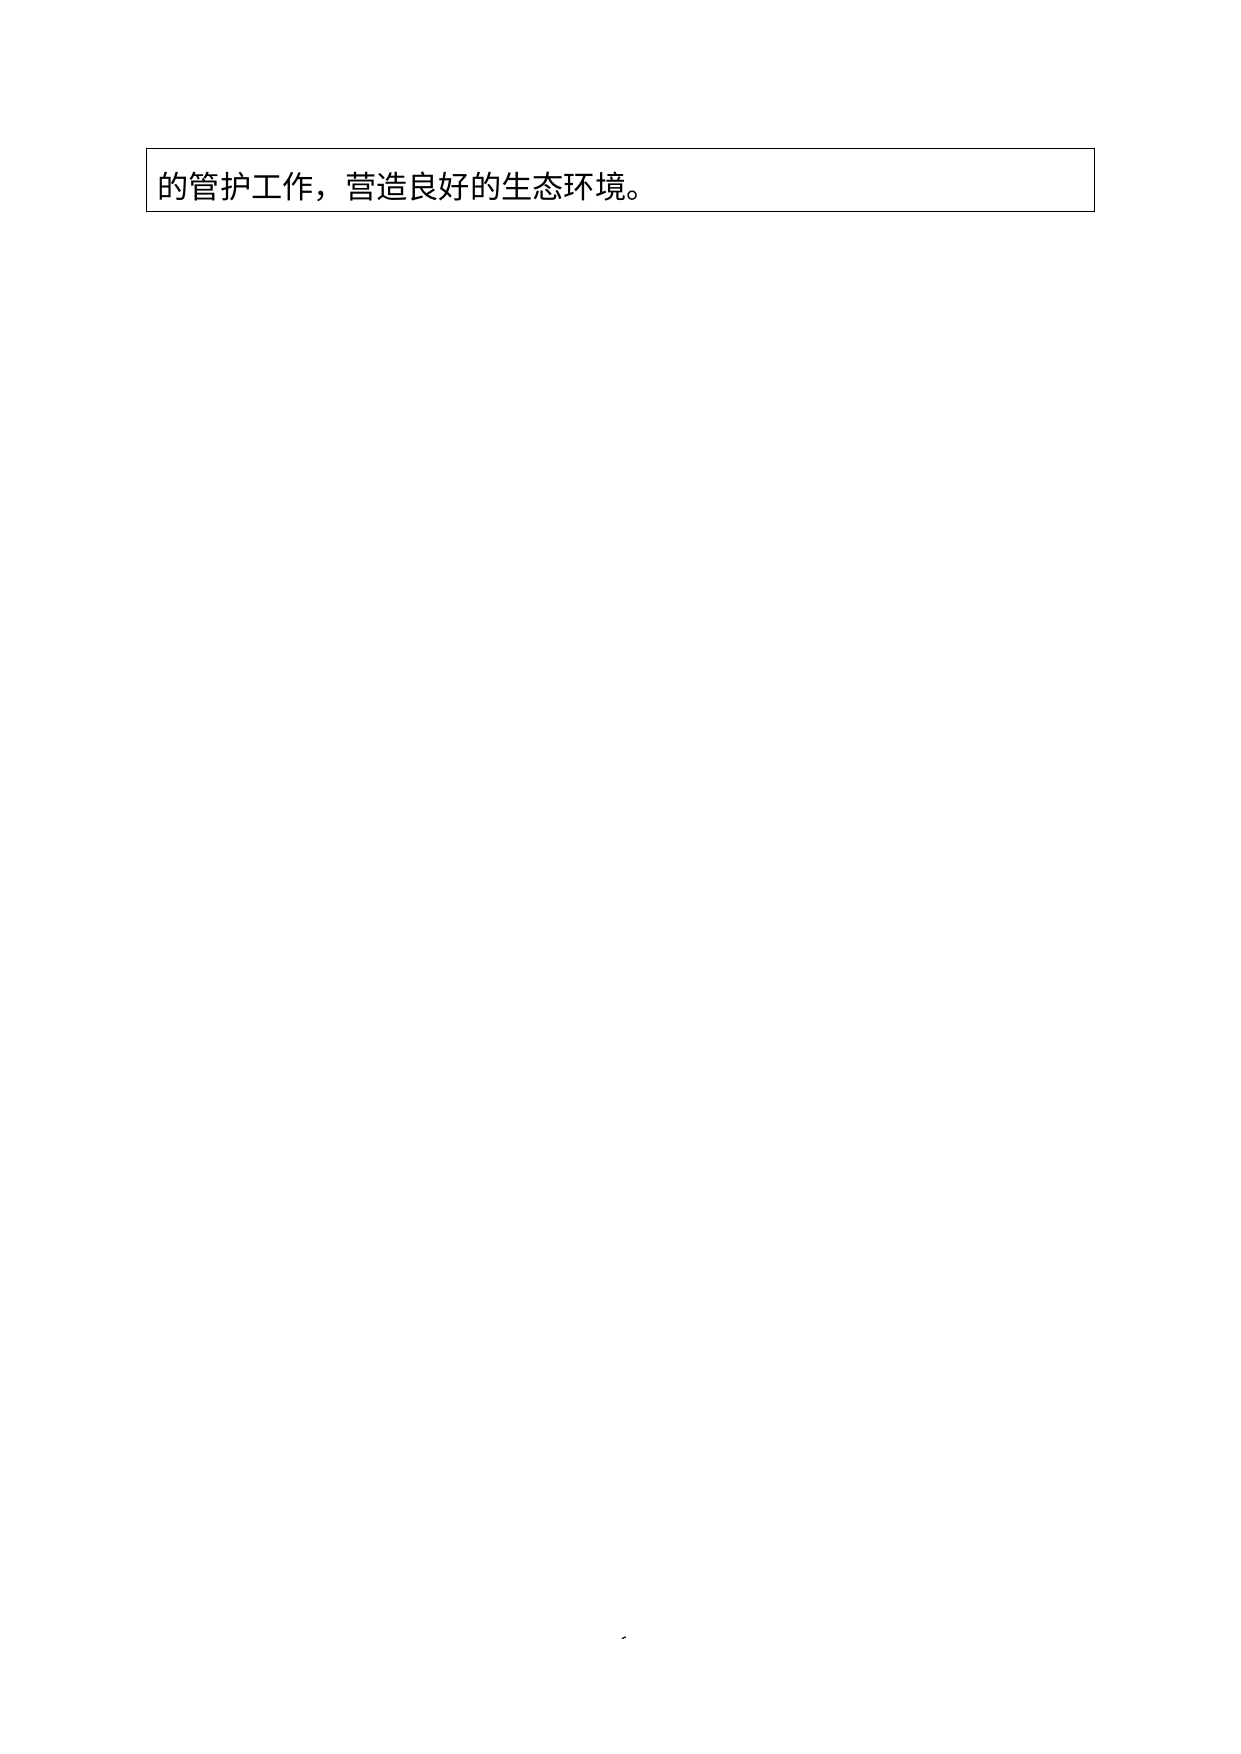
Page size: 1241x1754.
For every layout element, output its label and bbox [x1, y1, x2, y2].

table_header [147, 149, 1094, 211]
